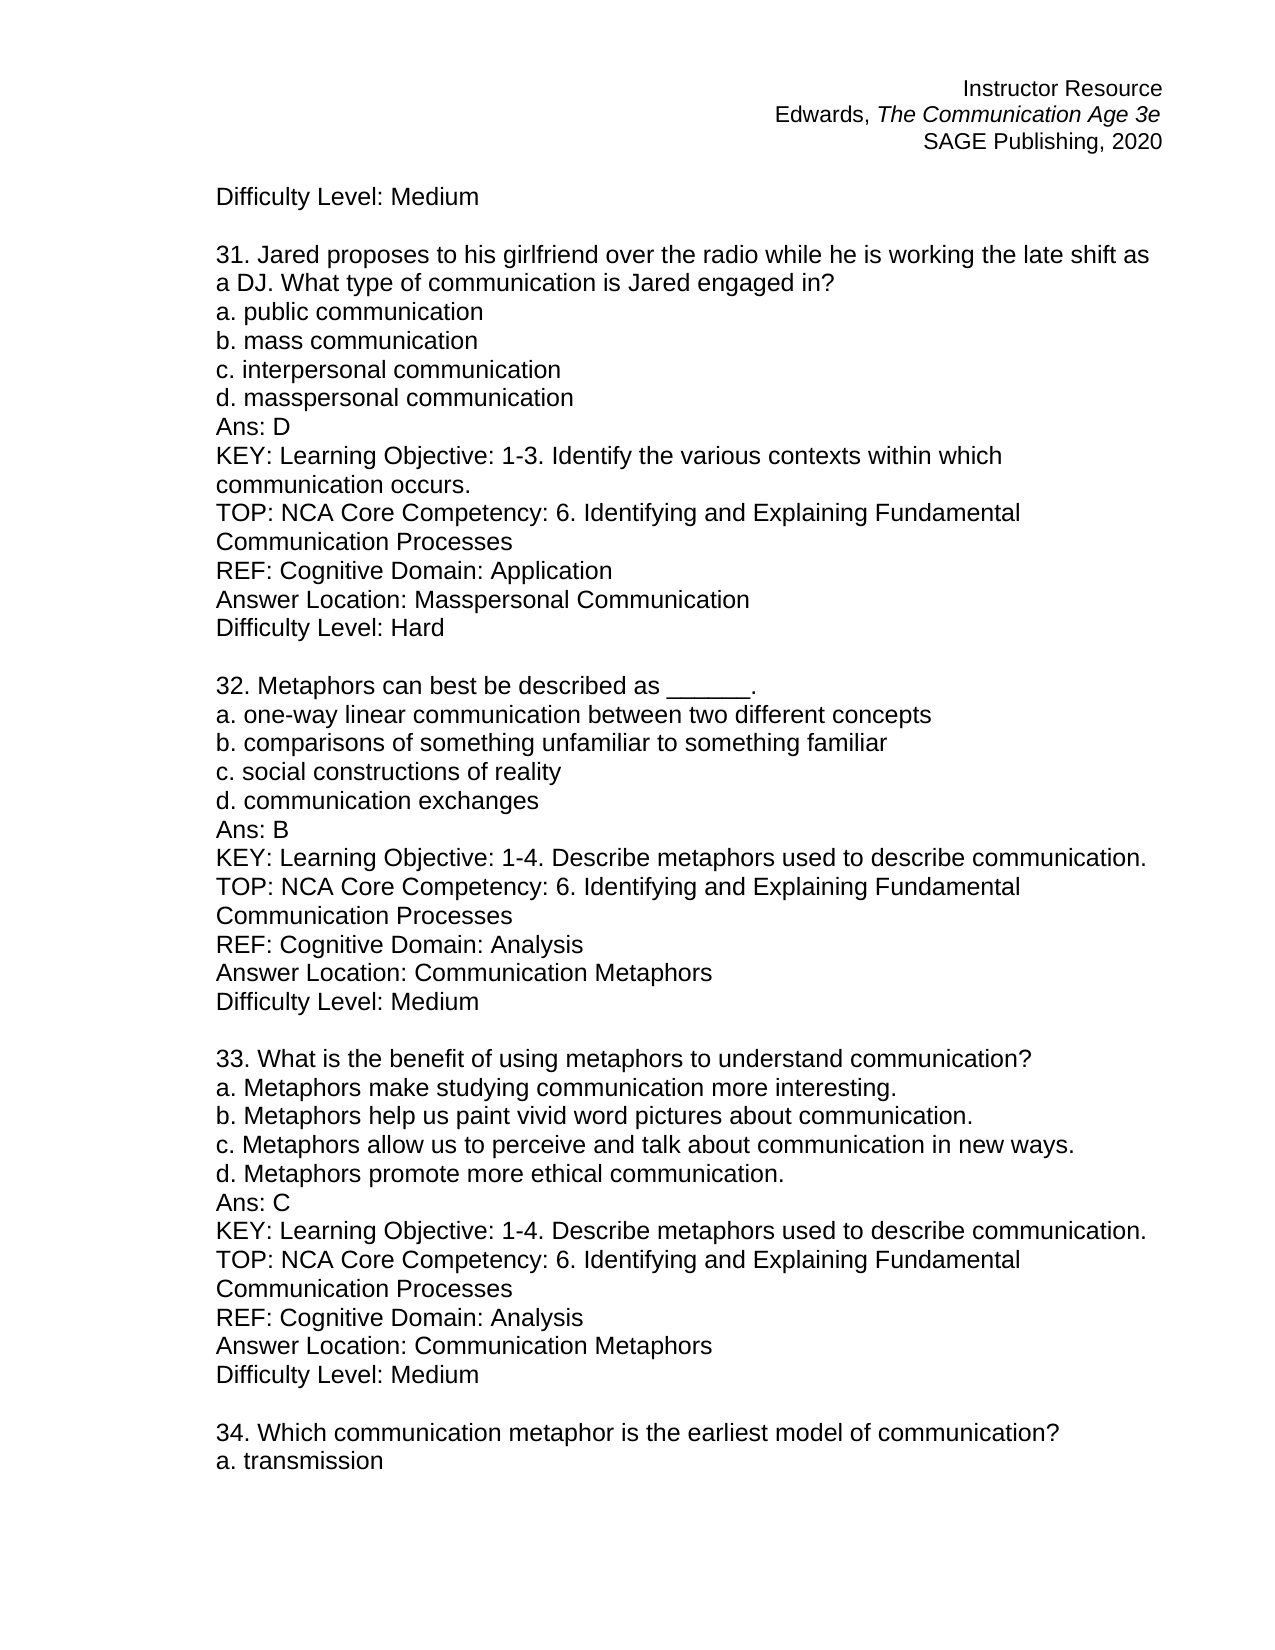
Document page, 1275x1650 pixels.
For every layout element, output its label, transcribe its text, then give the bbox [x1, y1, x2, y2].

text 33. What is the benefit of using metaphors to understand communication? [216, 1044, 1162, 1073]
text Difficulty Level: Medium [216, 1360, 1162, 1389]
text d. masspersonal communication [216, 383, 1162, 412]
text 32. Metaphors can best be described as ______. [216, 671, 1162, 699]
text c. Metaphors allow us to perceive and talk about communication in new ways. [216, 1130, 1162, 1159]
text c. social constructions of reality [216, 757, 1162, 786]
text Ans: D [216, 412, 1162, 441]
text Ans: B [216, 814, 1162, 843]
text KEY: Learning Objective: 1-4. Describe metaphors used to describe communication. [216, 843, 1162, 872]
text Difficulty Level: Medium [216, 182, 1162, 211]
text d. Metaphors promote more ethical communication. [216, 1159, 1162, 1188]
text a. public communication [216, 297, 1162, 326]
text REF: Cognitive Domain: Analysis [216, 1303, 1162, 1331]
text Ans: C [216, 1188, 1162, 1216]
text Difficulty Level: Hard [216, 613, 1162, 642]
text Answer Location: Communication Metaphors [216, 1331, 1162, 1360]
text 34. Which communication metaphor is the earliest model of communication? [216, 1418, 1162, 1446]
text Difficulty Level: Medium [216, 987, 1162, 1016]
text TOP: NCA Core Competency: 6. Identifying and Explaining Fundamental Communication Processes [216, 1245, 1162, 1303]
text Answer Location: Masspersonal Communication [216, 584, 1162, 613]
text TOP: NCA Core Competency: 6. Identifying and Explaining Fundamental Communication Processes [216, 498, 1162, 556]
text 31. Jared proposes to his girlfriend over the radio while he is working the late shift as a DJ. What type of communication is Jared engaged in? [216, 239, 1162, 297]
text KEY: Learning Objective: 1-3. Identify the various contexts within which communication occurs. [216, 441, 1162, 498]
text Answer Location: Communication Metaphors [216, 958, 1162, 987]
text TOP: NCA Core Competency: 6. Identifying and Explaining Fundamental Communication Processes [216, 872, 1162, 929]
text a. transmission [216, 1446, 1162, 1475]
text c. interpersonal communication [216, 354, 1162, 383]
text a. one-way linear communication between two different concepts [216, 699, 1162, 728]
text REF: Cognitive Domain: Analysis [216, 929, 1162, 958]
text REF: Cognitive Domain: Application [216, 556, 1162, 584]
text b. mass communication [216, 326, 1162, 354]
text b. Metaphors help us paint vivid word pictures about communication. [216, 1101, 1162, 1130]
text d. communication exchanges [216, 786, 1162, 814]
text a. Metaphors make studying communication more interesting. [216, 1073, 1162, 1101]
text KEY: Learning Objective: 1-4. Describe metaphors used to describe communication. [216, 1216, 1162, 1245]
text b. comparisons of something unfamiliar to something familiar [216, 728, 1162, 757]
